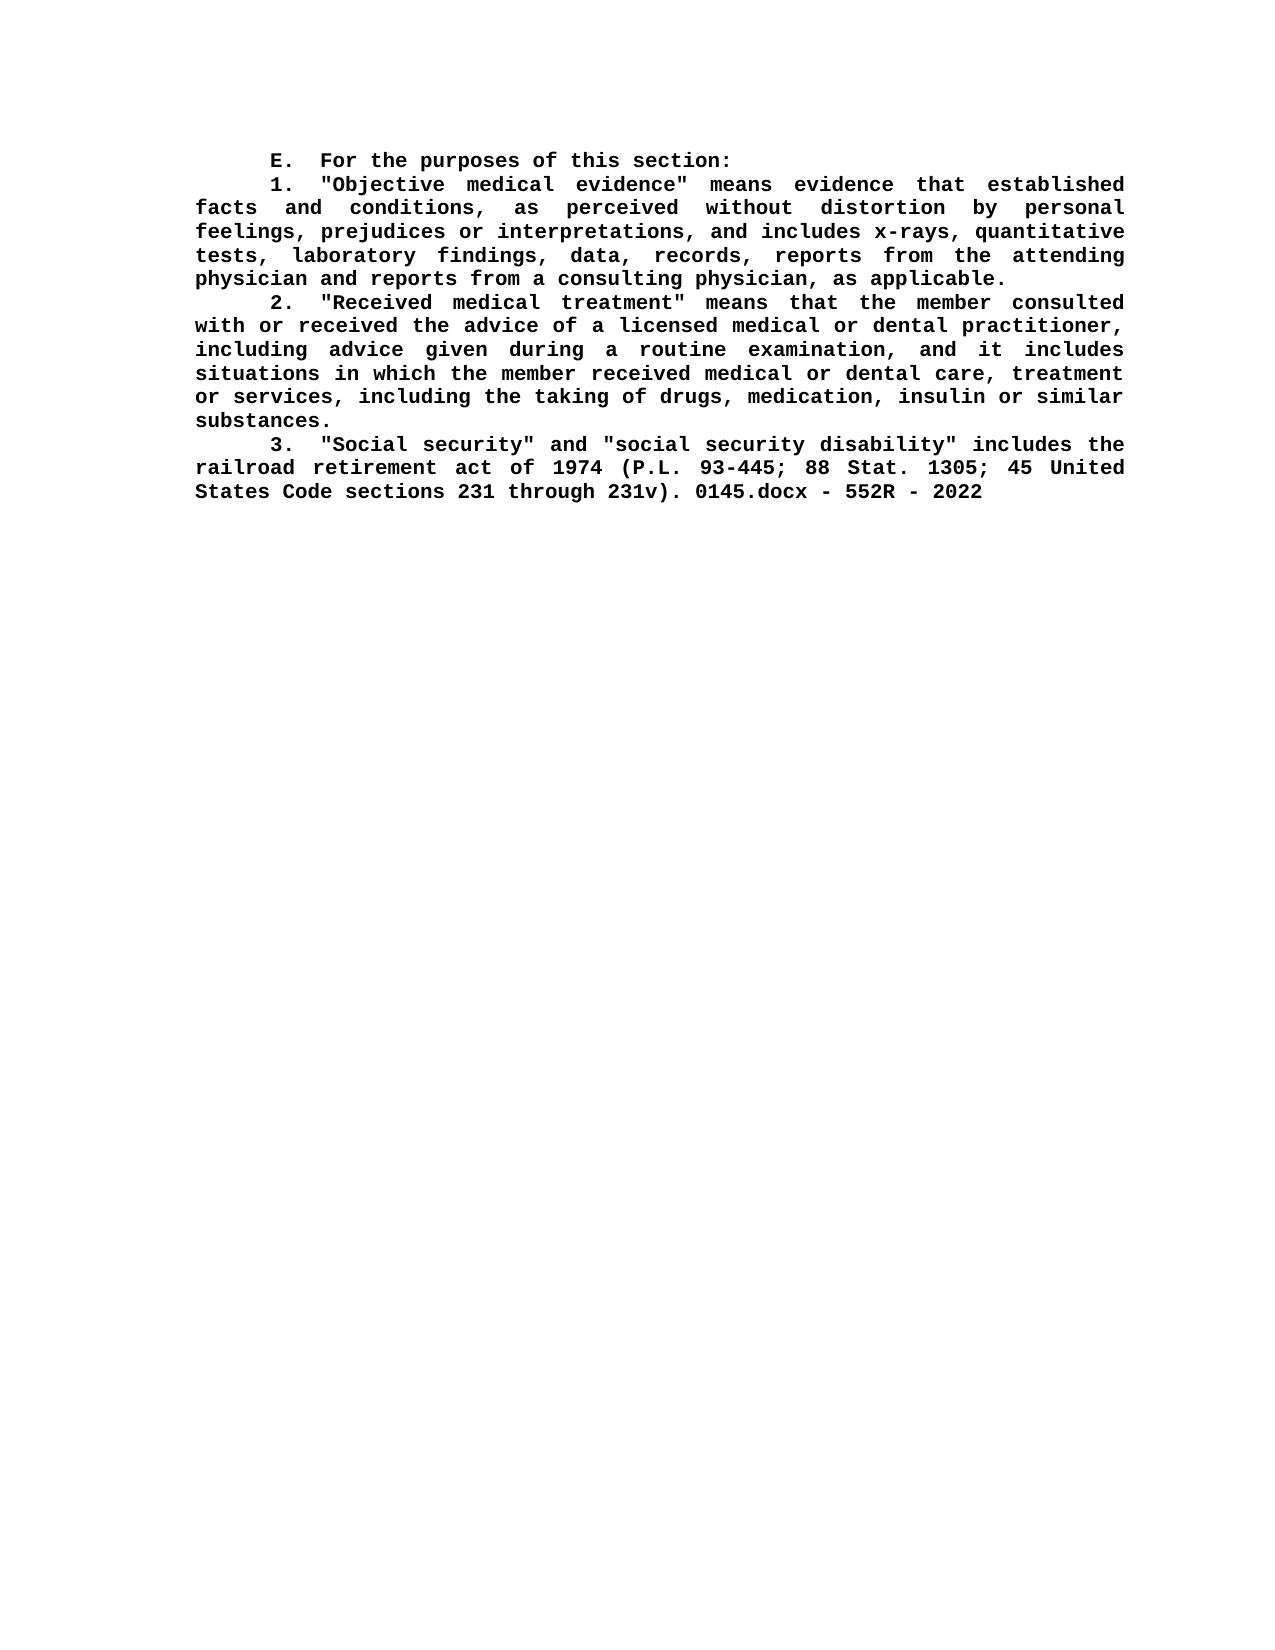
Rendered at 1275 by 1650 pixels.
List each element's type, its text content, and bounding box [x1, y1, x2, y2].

text 2. "Received medical treatment" means that the member consulted with or received the advice of a licensed medical or dental practitioner, including advice given during a routine examination, and it includes situations in which the member received medical or dental care, treatment or services, including the taking of drugs, medication, insulin or similar substances. [195, 292, 1125, 434]
text E. For the purposes of this section: [195, 150, 1125, 174]
text 3. "Social security" and "social security disability" includes the railroad retirement act of 1974 (P.L. 93-445; 88 Stat. 1305; 45 United States Code sections 231 through 231v). END_STATUTE [195, 434, 1125, 505]
text 1. "Objective medical evidence" means evidence that established facts and conditions, as perceived without distortion by personal feelings, prejudices or interpretations, and includes x-rays, quantitative tests, laboratory findings, data, records, reports from the attending physician and reports from a consulting physician, as applicable. [195, 174, 1125, 292]
